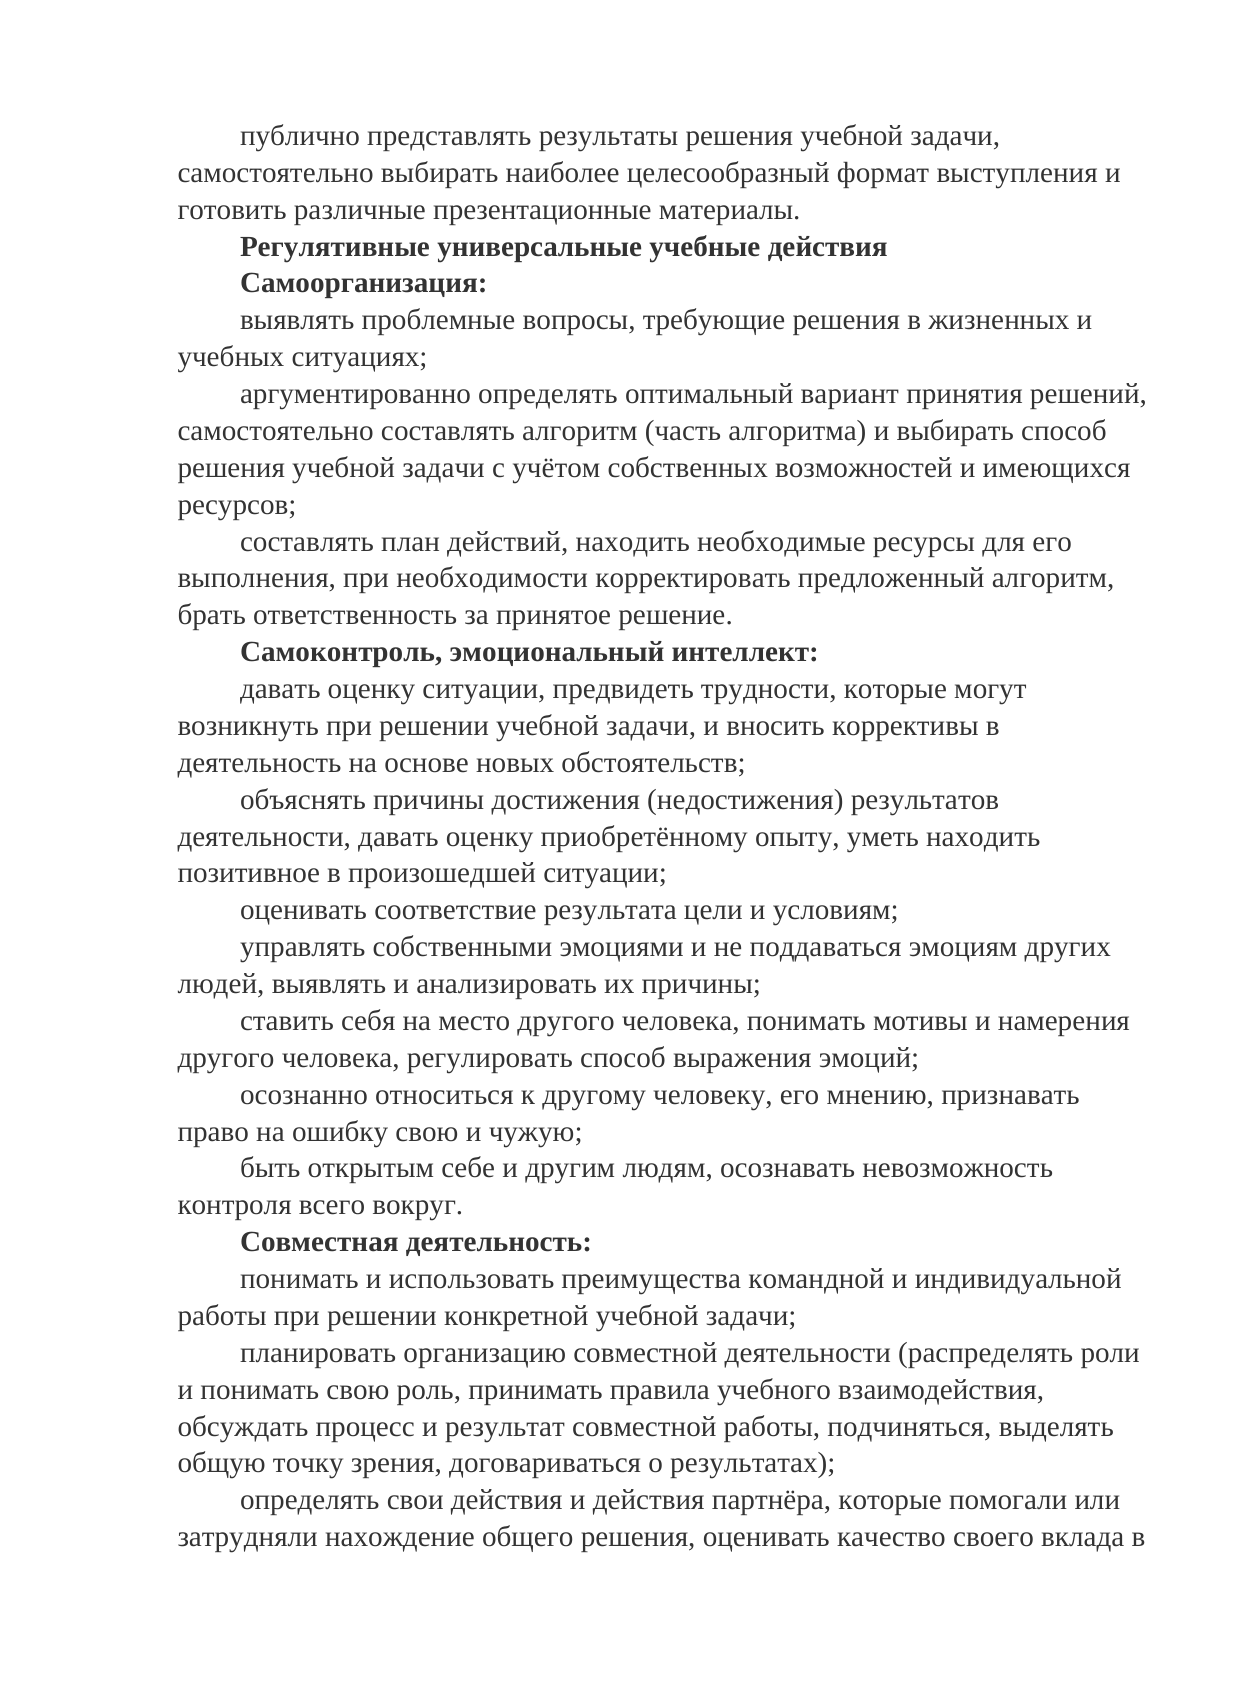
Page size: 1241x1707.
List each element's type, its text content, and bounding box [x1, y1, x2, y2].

text давать оценку ситуации, предвидеть трудности, которые могут возникнуть при решении учебной задачи, и вносить коррективы в деятельность на основе новых обстоятельств; [177, 671, 1152, 778]
text осознанно относиться к другому человеку, его мнению, признавать право на ошибку свою и чужую; [177, 1077, 1152, 1147]
text аргументированно определять оптимальный вариант принятия решений, самостоятельно составлять алгоритм (часть алгоритма) и выбирать способ решения учебной задачи с учётом собственных возможностей и имеющихся ресурсов; [177, 376, 1152, 520]
text ставить себя на место другого человека, понимать мотивы и намерения другого человека, регулировать способ выражения эмоций; [177, 1003, 1152, 1073]
text выявлять проблемные вопросы, требующие решения в жизненных и учебных ситуациях; [177, 302, 1152, 373]
text понимать и использовать преимущества командной и индивидуальной работы при решении конкретной учебной задачи; [177, 1261, 1152, 1332]
text Самоорганизация: [177, 266, 1152, 299]
text Регулятивные универсальные учебные действия [177, 229, 1152, 262]
text планировать организацию совместной деятельности (распределять роли и понимать свою роль, принимать правила учебного взаимодействия, обсуждать процесс и результат совместной работы, подчиняться, выделять общую точку зрения, договариваться о результатах); [177, 1335, 1152, 1479]
text объяснять причины достижения (недостижения) результатов деятельности, давать оценку приобретённому опыту, уметь находить позитивное в произошедшей ситуации; [177, 782, 1152, 889]
text публично представлять результаты решения учебной задачи, самостоятельно выбирать наиболее целесообразный формат выступления и готовить различные презентационные материалы. [177, 118, 1152, 225]
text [177, 1482, 1152, 1553]
text Совместная деятельность: [177, 1224, 1152, 1258]
text составлять план действий, находить необходимые ресурсы для его выполнения, при необходимости корректировать предложенный алгоритм, брать ответственность за принятое решение. [177, 524, 1152, 631]
text управлять собственными эмоциями и не поддаваться эмоциям других людей, выявлять и анализировать их причины; [177, 929, 1152, 1000]
text оценивать соответствие результата цели и условиям; [177, 892, 1152, 926]
text Самоконтроль, эмоциональный интеллект: [177, 634, 1152, 668]
text быть открытым себе и другим людям, осознавать невозможность контроля всего вокруг. [177, 1151, 1152, 1221]
